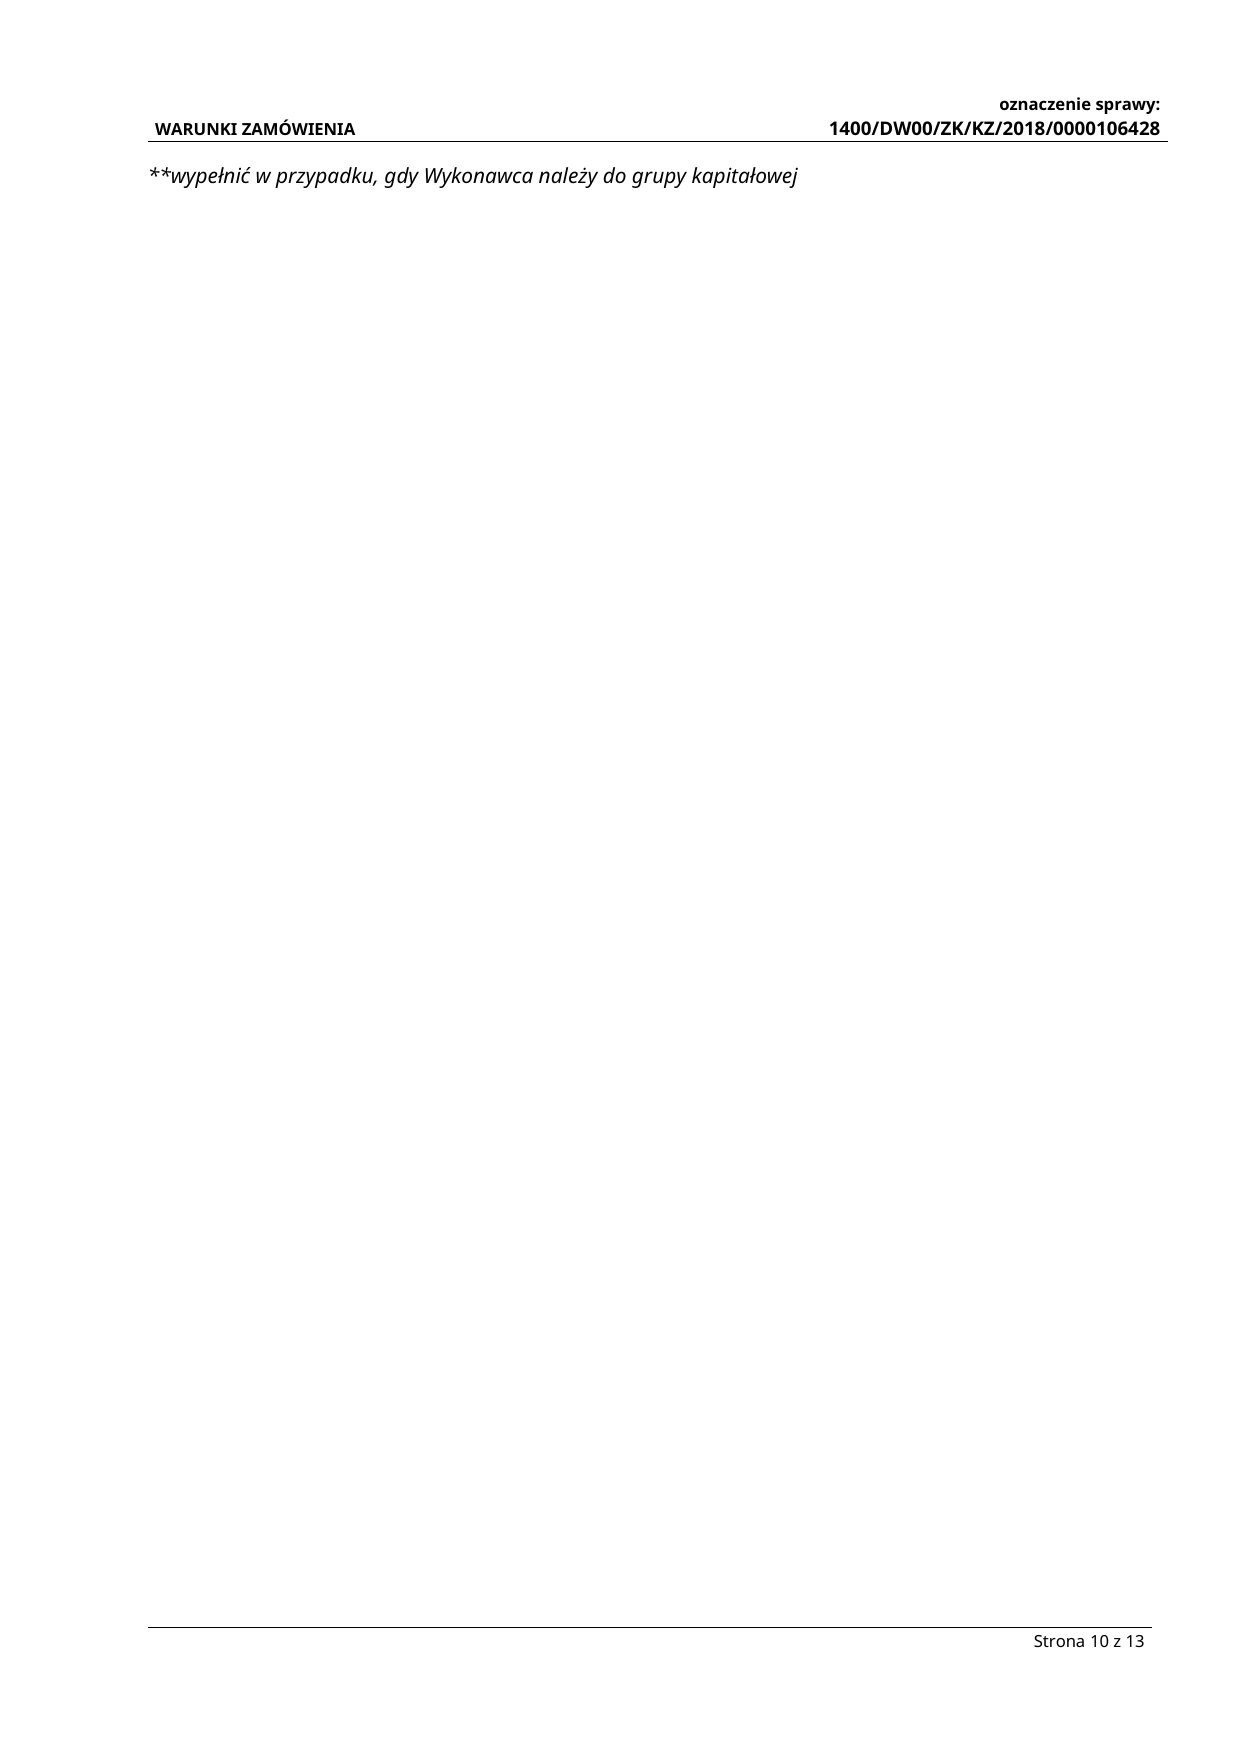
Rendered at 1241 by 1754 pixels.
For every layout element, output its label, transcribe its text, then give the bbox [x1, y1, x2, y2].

text **wypełnić w przypadku, gdy Wykonawca należy do grupy kapitałowej [148, 161, 1152, 190]
